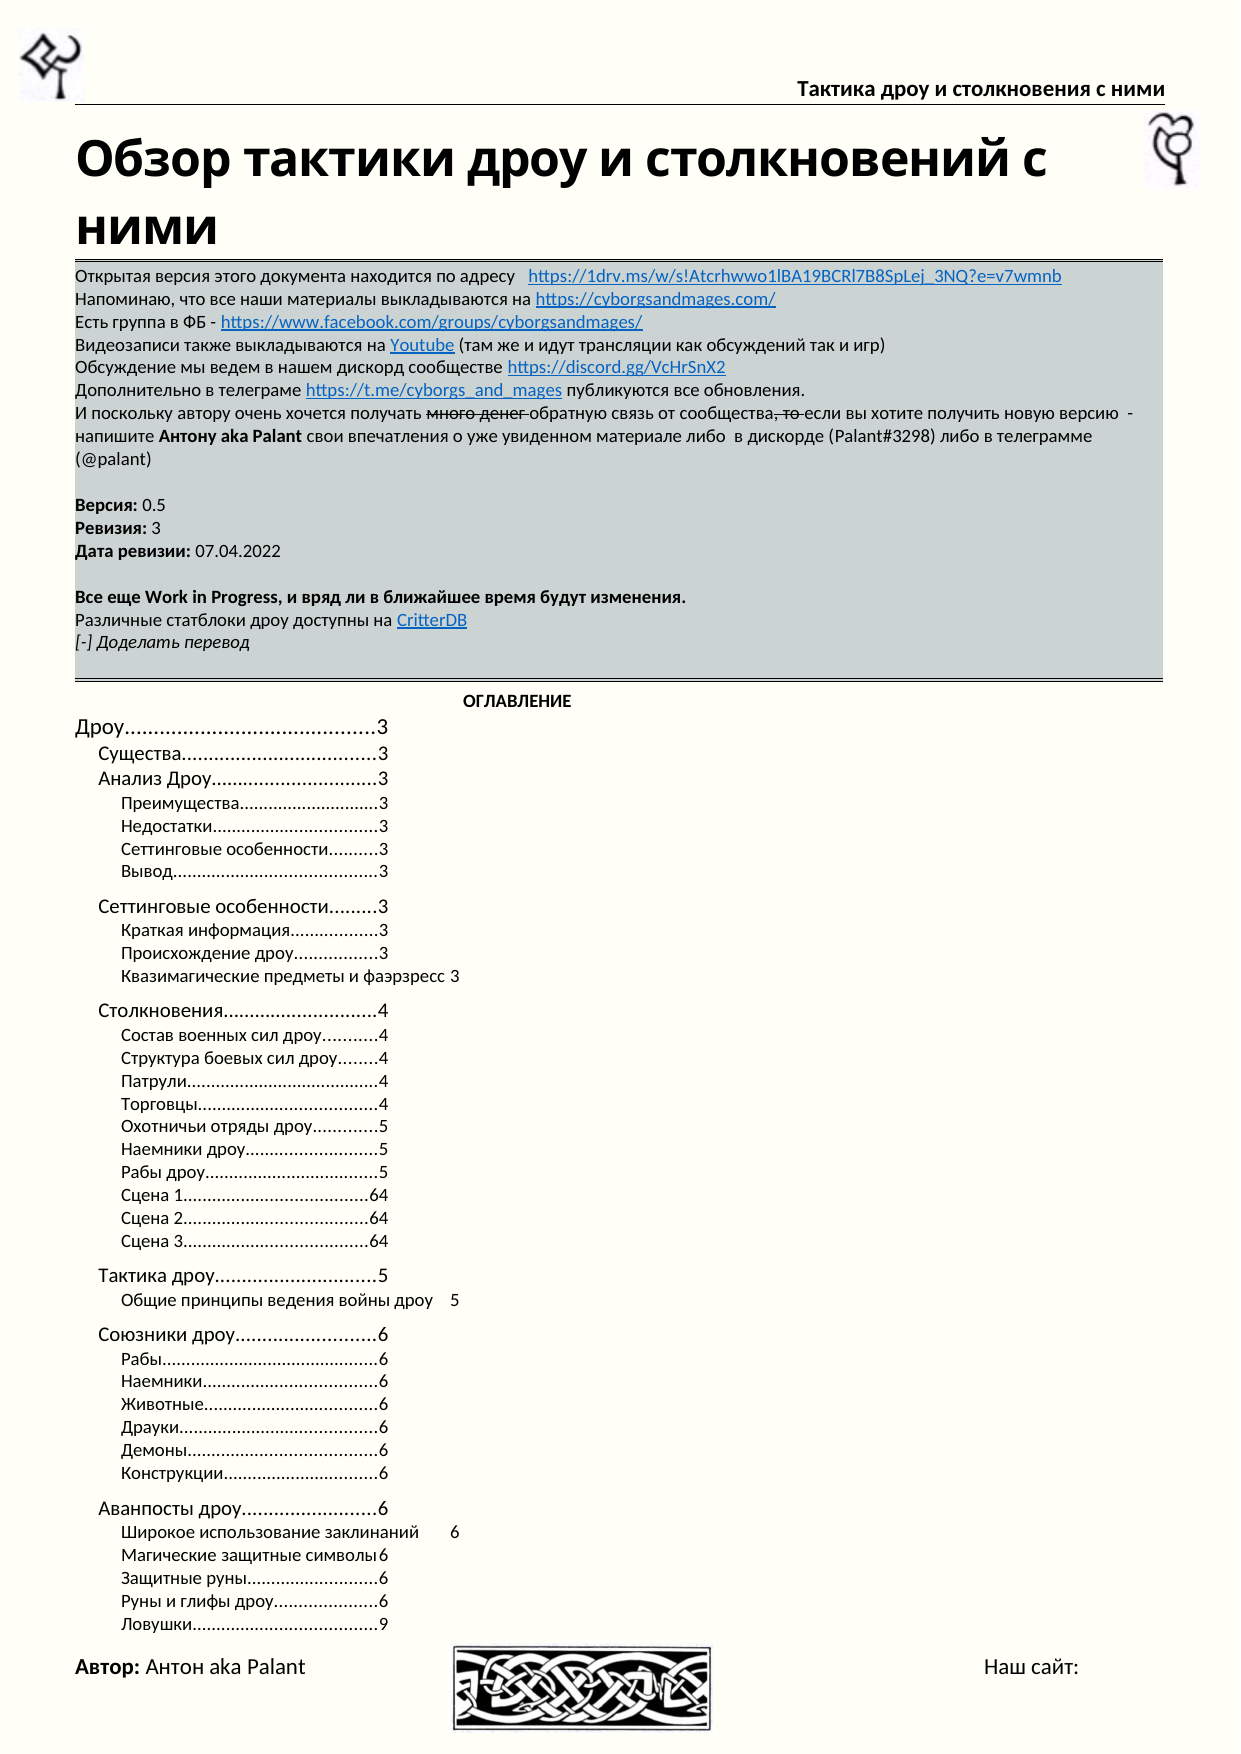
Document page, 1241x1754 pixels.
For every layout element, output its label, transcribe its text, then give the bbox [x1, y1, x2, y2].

text Существа 3 [98, 740, 1165, 766]
text Квазимагические предметы и фаэрзресс 3 [121, 964, 1165, 987]
text Происхождение дроу 3 [121, 941, 1165, 964]
text Конструкции 6 [121, 1461, 1165, 1484]
text Сцена 3 64 [121, 1229, 1165, 1252]
text Охотничьи отряды дроу 5 [121, 1115, 1165, 1138]
text Состав военных сил дроу 4 [121, 1023, 1165, 1046]
text Сеттинговые особенности 3 [121, 837, 1165, 860]
text Защитные руны 6 [121, 1566, 1165, 1589]
text Ревизия: 3 [75, 511, 1163, 534]
text Тактика дроу 5 [98, 1263, 1165, 1288]
text Вывод 3 [121, 860, 1165, 883]
text [-] Доделать перевод [75, 625, 1163, 648]
text Дополнительно в телеграме https://t.me/cyborgs_and_mages публикуются все обновления. [75, 373, 1163, 396]
text Патрули 4 [121, 1069, 1165, 1092]
text Недостатки 3 [121, 814, 1165, 837]
text Демоны 6 [121, 1438, 1165, 1461]
text Различные статблоки дроу доступны на CritterDB [75, 602, 1163, 625]
text Обсуждение мы ведем в нашем дискорд сообществе https://discord.gg/VcHrSnX2 [75, 350, 1163, 373]
text Рабы дроу 5 [121, 1161, 1165, 1183]
text Магические защитные символы 6 [121, 1543, 1165, 1566]
text Торговцы 4 [121, 1092, 1165, 1115]
text Ловушки 9 [121, 1612, 1165, 1635]
text Руны и глифы дроу 6 [121, 1589, 1165, 1612]
text Есть группа в ФБ - https://www.facebook.com/groups/cyborgsandmages/ [75, 304, 1163, 327]
text Сцена 1 64 [121, 1183, 1165, 1206]
text ОГЛАВЛЕНИЕ [463, 689, 777, 712]
text Драуки 6 [121, 1416, 1165, 1438]
text Структура боевых сил дроу 4 [121, 1046, 1165, 1069]
text Рабы 6 [121, 1347, 1165, 1370]
text Аванпосты дроу 6 [98, 1495, 1165, 1520]
picture [18, 28, 85, 102]
text Преимущества 3 [121, 791, 1165, 814]
text Все еще Work in Progress, и вряд ли в ближайшее время будут изменения. [75, 579, 1163, 602]
text И поскольку автору очень хочется получать много денег обратную связь от сообщества, то если вы хотите получить новую версию - напишите Антону aka Palant свои впечатления о уже увиденном материале либо в дискорде (Palant#3298) либо в телеграмме (@palant) [75, 396, 1163, 465]
text Общие принципы ведения войны дроу 5 [121, 1288, 1165, 1311]
text Союзники дроу 6 [98, 1321, 1165, 1347]
text Столкновения 4 [98, 998, 1165, 1023]
picture [451, 1644, 712, 1732]
text Напоминаю, что все наши материалы выкладываются на https://cyborgsandmages.com/ [75, 282, 1163, 304]
text Животные 6 [121, 1393, 1165, 1416]
text Видеозаписи также выкладываются на Youtube (там же и идут трансляции как обсуждений так и игр) [75, 327, 1163, 350]
text Наемники дроу 5 [121, 1138, 1165, 1161]
text Версия: 0.5 [75, 488, 1163, 511]
text Наемники 6 [121, 1370, 1165, 1393]
picture [1143, 110, 1200, 189]
text Сеттинговые особенности 3 [98, 893, 1165, 918]
title Обзор тактики дроу и столкновений с ними [75, 122, 1165, 259]
text Дата ревизии: 07.04.2022 [75, 534, 1163, 557]
text Сцена 2 64 [121, 1206, 1165, 1229]
text Анализ Дроу 3 [98, 766, 1165, 791]
text Открытая версия этого документа находится по адресу https://1drv.ms/w/s!Atcrhwwo1lBA19BCRl7B8SpLej_3NQ?e=v7wmnb [75, 262, 1163, 282]
text Широкое использование заклинаний 6 [121, 1520, 1165, 1543]
text Краткая информация 3 [121, 918, 1165, 941]
text Дроу 3 [75, 712, 1165, 740]
